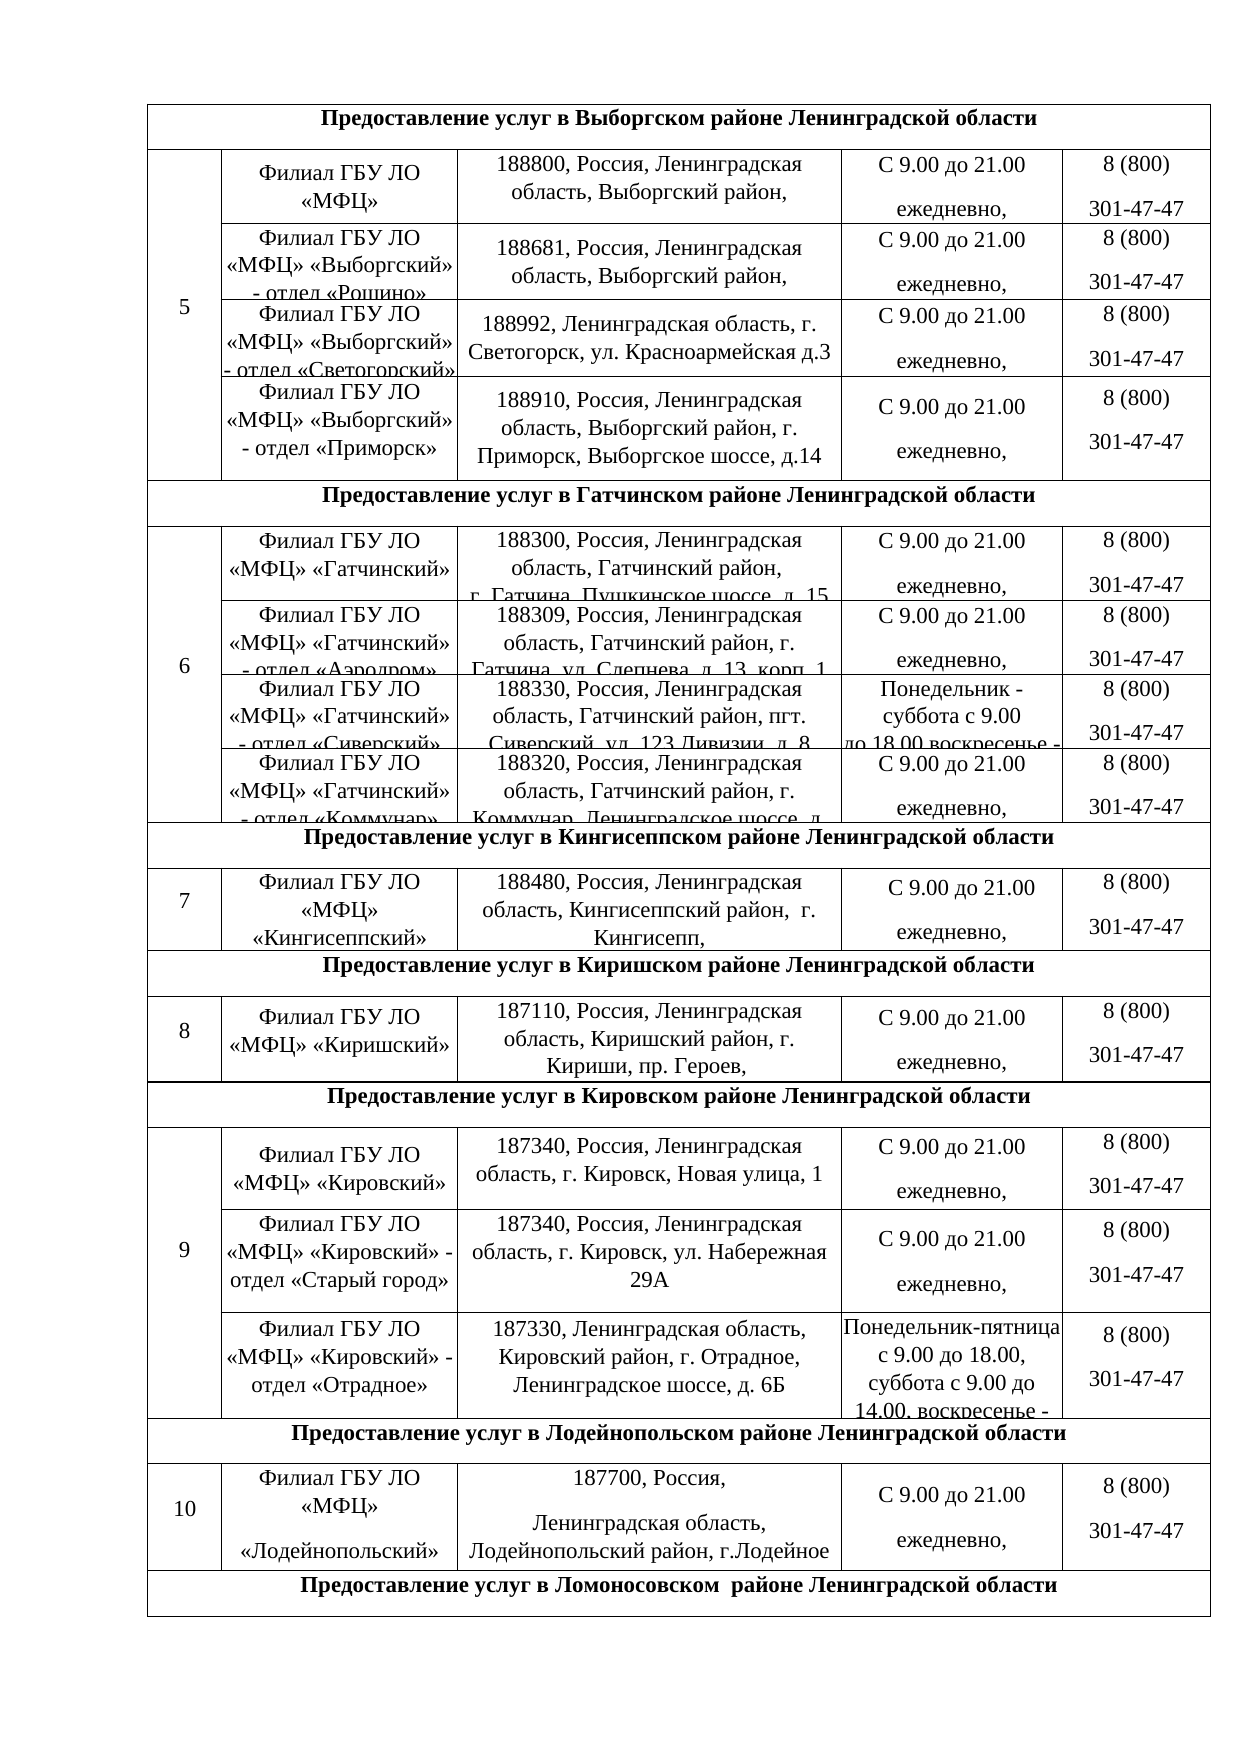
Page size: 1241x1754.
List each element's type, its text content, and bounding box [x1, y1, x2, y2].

table_cell Филиал ГБУ ЛО «МФЦ» «Киришский» [222, 997, 457, 1081]
table_cell Филиал ГБУ ЛО «МФЦ» «Гатчинский» - отдел «Коммунар» [222, 749, 457, 822]
table_cell Предоставление услуг в Ломоносовском районе Ленинградской области [148, 1571, 1210, 1616]
table_cell Филиал ГБУ ЛО «МФЦ» «Кингисеппский» [222, 869, 457, 950]
table_cell 188681, Россия, Ленинградская область, Выборгский район, п. Рощино, ул. Советская, д.8 [458, 224, 841, 299]
table_cell 188992, Ленинградская область, г. Светогорск, ул. Красноармейская д.3 [458, 300, 841, 376]
table_cell 6 [148, 527, 221, 822]
table_cell Предоставление услуг в Выборгском районе Ленинградской области [148, 105, 1210, 149]
table_cell С 9.00 до 21.00 ежедневно, без перерыва [842, 997, 1062, 1081]
table_cell Филиал ГБУ ЛО «МФЦ» «Кировский» - отдел «Старый город» [222, 1210, 457, 1312]
table_cell 8 (800) 301-47-47 [1063, 1313, 1210, 1418]
table_cell 187700, Россия, Ленинградская область, Лодейнопольский район, г.Лодейное Поле, ул. Карла Маркса, д. 36 лит. Б [458, 1464, 841, 1570]
table_cell 8 [148, 997, 221, 1081]
table_cell Предоставление услуг в Киришском районе Ленинградской области [148, 951, 1210, 996]
table_cell Предоставление услуг в Лодейнопольском районе Ленинградской области [148, 1419, 1210, 1463]
table_cell Филиал ГБУ ЛО «МФЦ» «Гатчинский» - отдел «Сиверский» [222, 675, 457, 748]
table_cell С 9.00 до 21.00 ежедневно, без перерыва [842, 300, 1062, 376]
table_cell 9 [148, 1128, 221, 1418]
table_cell Филиал ГБУ ЛО «МФЦ» «Выборгский» - отдел «Светогорский» [222, 300, 457, 376]
table_cell 187330, Ленинградская область, Кировский район, г. Отрадное, Ленинградское шоссе, д. 6Б [458, 1313, 841, 1418]
table_cell 10 [148, 1464, 221, 1570]
table_cell 8 (800) 301-47-47 [1063, 997, 1210, 1081]
table_cell С 9.00 до 21.00 ежедневно, без перерыва [842, 150, 1062, 223]
table_cell С 9.00 до 21.00 ежедневно, без перерыва [842, 527, 1062, 599]
table_cell 8 (800) 301-47-47 [1063, 675, 1210, 748]
table_cell С 9.00 до 21.00 ежедневно, без перерыва [842, 1128, 1062, 1208]
table_cell С 9.00 до 21.00 ежедневно, без перерыва [842, 601, 1062, 674]
table_cell С 9.00 до 21.00 ежедневно, без перерыва [842, 749, 1062, 822]
table_cell 188800, Россия, Ленинградская область, Выборгский район, г. Выборг, ул. Вокзальная, д.13 [458, 150, 841, 223]
table_cell 8 (800) 301-47-47 [1063, 224, 1210, 299]
table_cell 8 (800) 301-47-47 [1063, 869, 1210, 950]
table_cell 8 (800) 301-47-47 [1063, 1210, 1210, 1312]
table_cell Предоставление услуг в Кингисеппском районе Ленинградской области [148, 823, 1210, 867]
table_cell Понедельник-пятница с 9.00 до 18.00, суббота с 9.00 до 14.00, воскресенье - выходной [842, 1313, 1062, 1418]
table_cell Предоставление услуг в Кировском районе Ленинградской области [148, 1083, 1210, 1127]
table_cell 188480, Россия, Ленинградская область, Кингисеппский район, г. Кингисепп, ул. Карла Маркса, д. 43 [458, 869, 841, 950]
table_cell 5 [148, 150, 221, 480]
table_cell 8 (800) 301-47-47 [1063, 527, 1210, 599]
table_cell 8 (800) 301-47-47 [1063, 1128, 1210, 1208]
table_cell Филиал ГБУ ЛО «МФЦ» «Кировский» - отдел «Отрадное» [222, 1313, 457, 1418]
table_cell Предоставление услуг в Гатчинском районе Ленинградской области [148, 481, 1210, 526]
table_cell 7 [148, 869, 221, 950]
table_cell 8 (800) 301-47-47 [1063, 377, 1210, 480]
table_cell 8 (800) 301-47-47 [1063, 300, 1210, 376]
table_cell 8 (800) 301-47-47 [1063, 749, 1210, 822]
table_cell 8 (800) 301-47-47 [1063, 601, 1210, 674]
table_cell С 9.00 до 21.00 ежедневно, без перерыва [842, 869, 1062, 950]
table_cell Филиал ГБУ ЛО «МФЦ» «Выборгский» - отдел «Рощино» [222, 224, 457, 299]
table_cell 188910, Россия, Ленинградская область, Выборгский район, г. Приморск, Выборгское шоссе, д.14 [458, 377, 841, 480]
table_cell Филиал ГБУ ЛО «МФЦ» «Гатчинский» [222, 527, 457, 599]
table_cell С 9.00 до 21.00 ежедневно, без перерыва [842, 224, 1062, 299]
table_cell Филиал ГБУ ЛО «МФЦ» «Гатчинский» - отдел «Аэродром» [222, 601, 457, 674]
table_cell Понедельник - суббота с 9.00 до 18.00 воскресенье - выходной [842, 675, 1062, 748]
table_cell Филиал ГБУ ЛО «МФЦ» «Лодейнопольский» [222, 1464, 457, 1570]
table_cell 8 (800) 301-47-47 [1063, 150, 1210, 223]
table_cell 187340, Россия, Ленинградская область, г. Кировск, ул. Набережная 29А [458, 1210, 841, 1312]
table_cell Филиал ГБУ ЛО «МФЦ» «Выборгский» - отдел «Приморск» [222, 377, 457, 480]
table_cell С 9.00 до 21.00 ежедневно, без перерыва [842, 377, 1062, 480]
table_cell Филиал ГБУ ЛО «МФЦ» «Кировский» [222, 1128, 457, 1208]
table_cell 187110, Россия, Ленинградская область, Киришский район, г. Кириши, пр. Героев, д. 34А. [458, 997, 841, 1081]
table_cell 8 (800) 301-47-47 [1063, 1464, 1210, 1570]
table_cell 187340, Россия, Ленинградская область, г. Кировск, Новая улица, 1 [458, 1128, 841, 1208]
table_cell Филиал ГБУ ЛО «МФЦ» «Выборгский» [222, 150, 457, 223]
table_cell С 9.00 до 21.00 ежедневно, без перерыва [842, 1210, 1062, 1312]
table_cell С 9.00 до 21.00 ежедневно, без перерыва [842, 1464, 1062, 1570]
